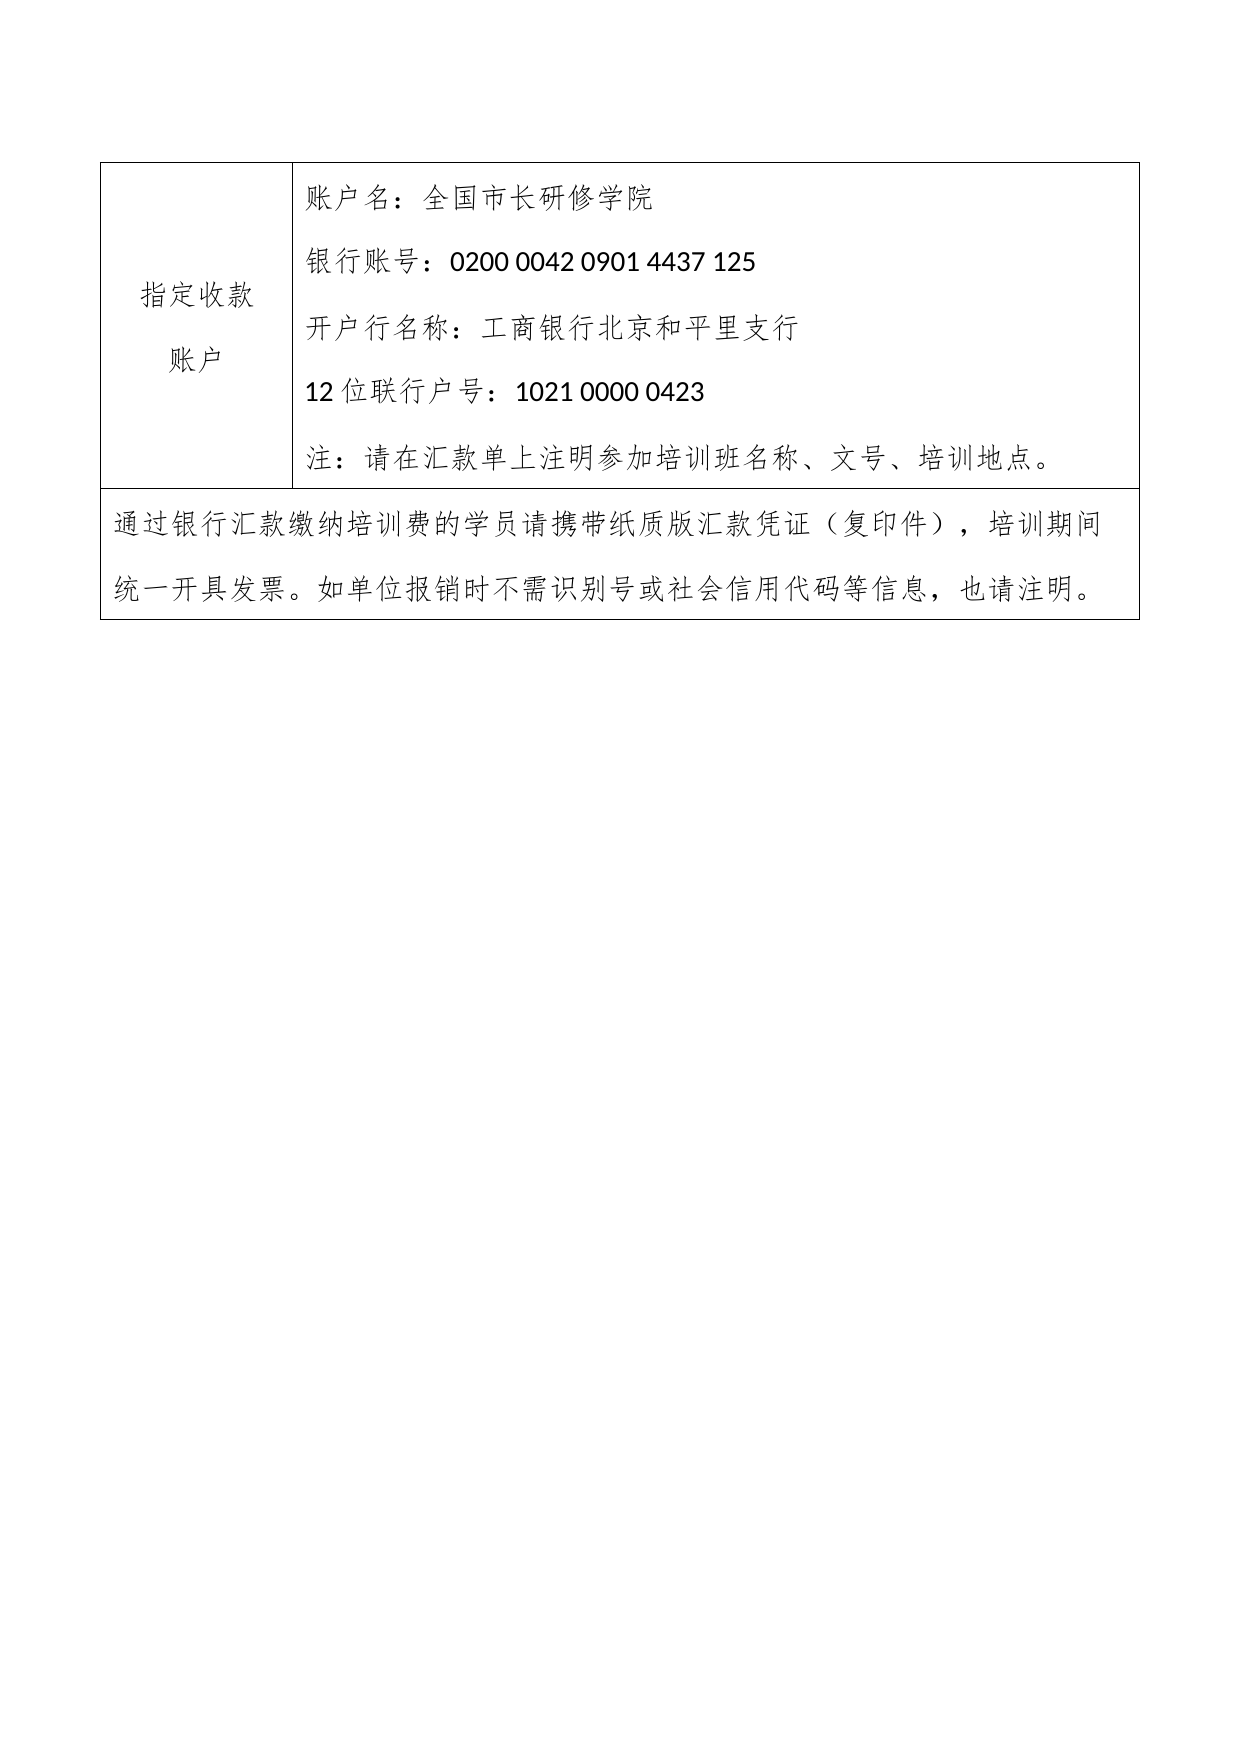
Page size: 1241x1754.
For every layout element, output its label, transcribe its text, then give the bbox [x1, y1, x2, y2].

table_cell 指定收款 账户 [101, 163, 292, 488]
table_cell 通过银行汇款缴纳培训费的学员请携带纸质版汇款凭证（复印件），培训期间统一开具发票。如单位报销时不需识别号或社会信用代码等信息，也请注明。 [101, 489, 1139, 619]
table_cell 账户名：全国市长研修学院 银行账号：0200 0042 0901 4437 125 开户行名称：工商银行北京和平里支行 12位联行户号：1021 0000 0423 注：请在汇款单上注明参加培训班名称、文号、培训地点。 [293, 163, 1139, 488]
